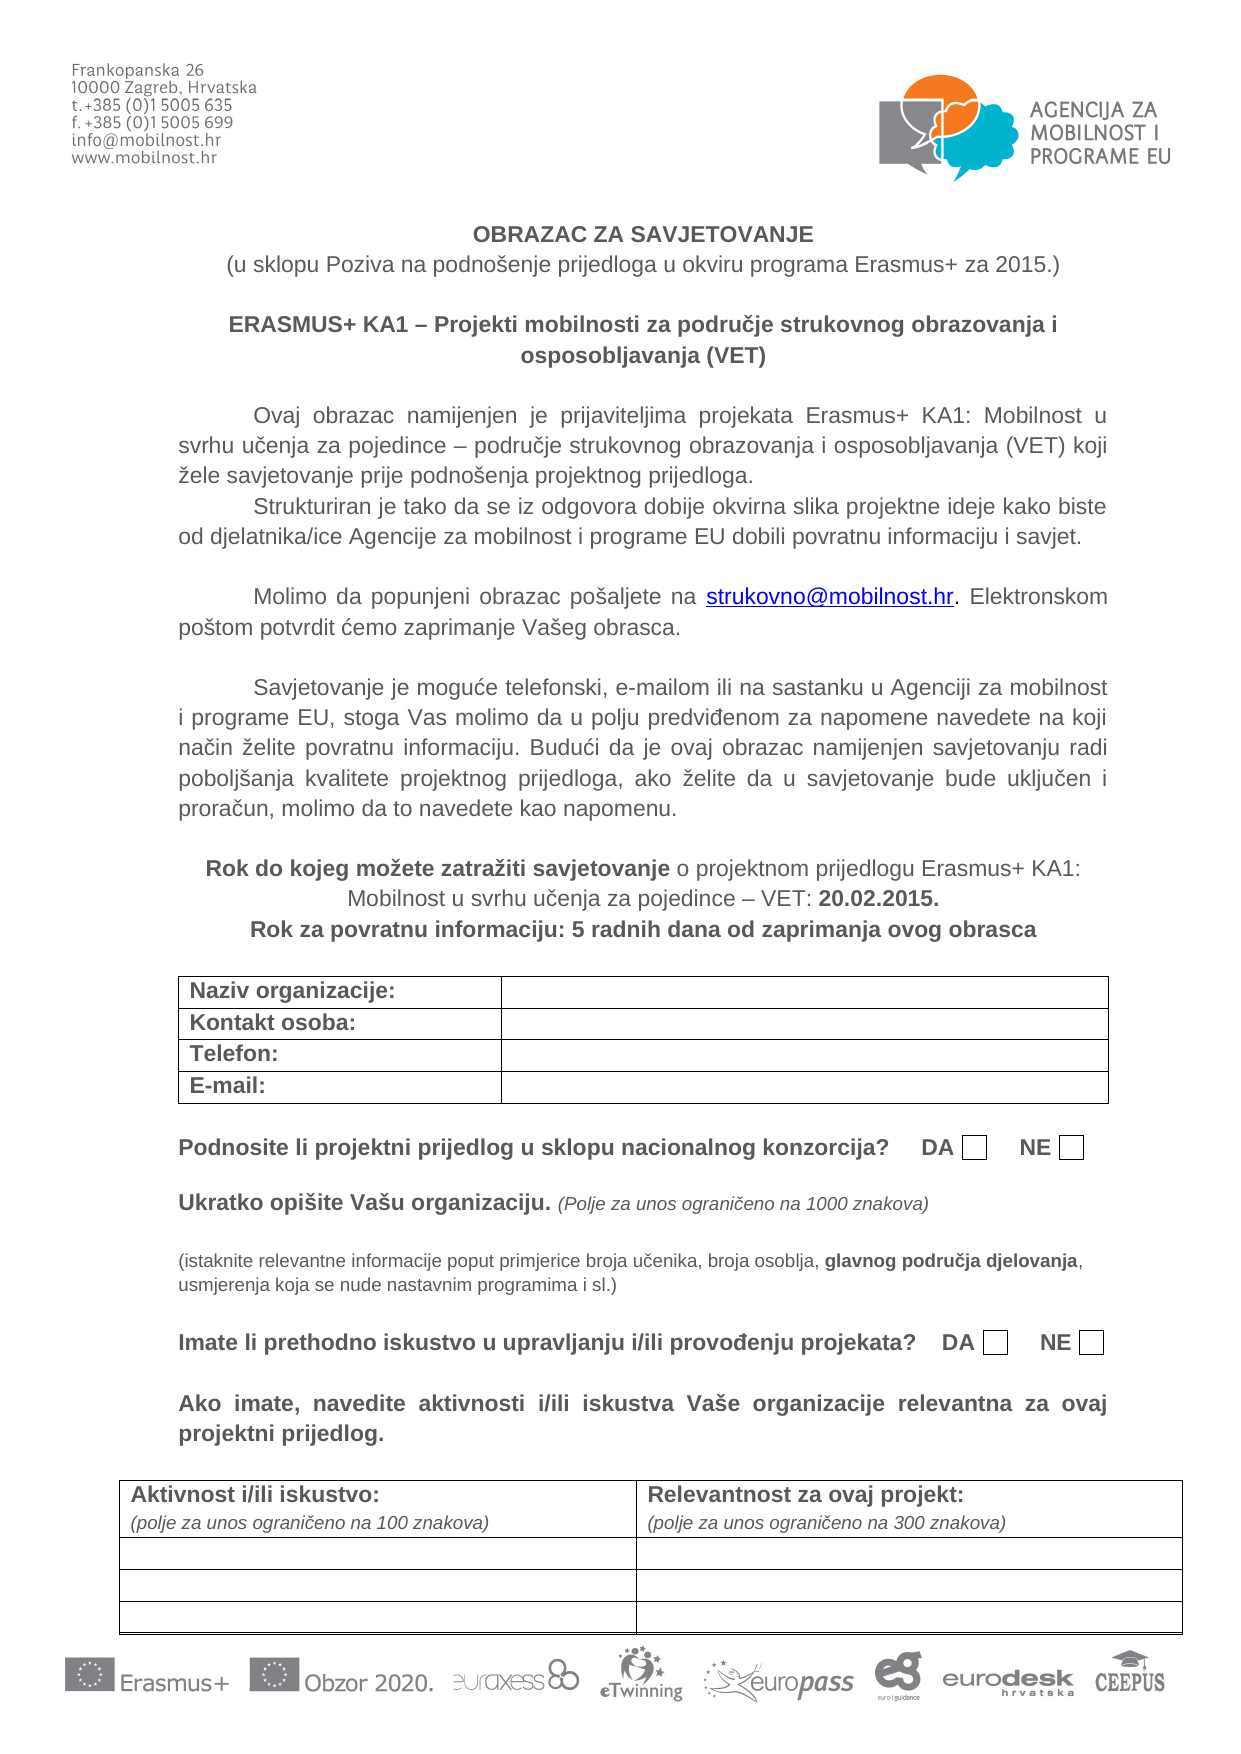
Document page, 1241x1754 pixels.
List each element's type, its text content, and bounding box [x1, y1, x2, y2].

text ERASMUS+ KA1 – Projekti mobilnosti za područje strukovnog obrazovanja i osposobljavanja (VET) [178, 311, 1108, 368]
table_cell [120, 1538, 636, 1569]
text Imate li prethodno iskustvo u upravljanju i/ili provođenju projekata? DA NE [178, 1329, 1108, 1356]
text Ukratko opišite Vašu organizaciju. (Polje za unos ograničeno na 1000 znakova) [178, 1189, 1108, 1215]
text (istaknite relevantne informacije poput primjerice broja učenika, broja osoblja, glavnog područja djelovanja, usmjerenja koja se nude nastavnim programima i sl.) [178, 1249, 1108, 1296]
text Podnosite li projektni prijedlog u sklopu nacionalnog konzorcija? DA NE [178, 1134, 1108, 1160]
table_cell [637, 1538, 1182, 1569]
text (u sklopu Poziva na podnošenje prijedloga u okviru programa Erasmus+ za 2015.) [178, 251, 1108, 277]
table_cell [637, 1570, 1182, 1601]
table_cell Kontakt osoba: [179, 1009, 501, 1039]
table_header Aktivnost i/ili iskustvo: (polje za unos ograničeno na 100 znakova) [120, 1481, 636, 1537]
table_cell [120, 1570, 636, 1601]
text Rok za povratnu informaciju: 5 radnih dana od zaprimanja ovog obrasca [178, 916, 1108, 942]
text Savjetovanje je moguće telefonski, e-mailom ili na sastanku u Agenciji za mobilnost i programe EU, stoga Vas molimo da u polju predviđenom za napomene navedete na koji način želite povratnu informaciju. Budući da je ovaj obrazac namijenjen savjetovanju radi poboljšanja kvalitete projektnog prijedloga, ako želite da u savjetovanje bude uključen i proračun, molimo da to navedete kao napomenu. [178, 674, 1108, 821]
table_cell [637, 1602, 1182, 1632]
table_cell [502, 1009, 1108, 1039]
table_cell Telefon: [179, 1040, 501, 1071]
table_cell E-mail: [179, 1072, 501, 1103]
picture [70, 56, 1171, 187]
table_header Relevantnost za ovaj projekt: (polje za unos ograničeno na 300 znakova) [637, 1481, 1182, 1537]
table_cell [120, 1602, 636, 1632]
table_header Naziv organizacije: [179, 977, 501, 1008]
text Rok do kojeg možete zatražiti savjetovanje o projektnom prijedlogu Erasmus+ KA1: Mobilnost u svrhu učenja za pojedince – VET: 20.02.2015. [178, 855, 1108, 912]
text Molimo da popunjeni obrazac pošaljete na strukovno@mobilnost.hr. Elektronskom poštom potvrdit ćemo zaprimanje Vašeg obrasca. [178, 583, 1108, 640]
text OBRAZAC ZA SAVJETOVANJE [178, 221, 1108, 247]
text Ako imate, navedite aktivnosti i/ili iskustva Vaše organizacije relevantna za ovaj projektni prijedlog. [178, 1389, 1108, 1446]
text Ovaj obrazac namijenjen je prijaviteljima projekata Erasmus+ KA1: Mobilnost u svrhu učenja za pojedince – područje strukovnog obrazovanja i osposobljavanja (VET) koji žele savjetovanje prije podnošenja projektnog prijedloga. [178, 402, 1108, 489]
table_header [502, 977, 1108, 1008]
table_cell [502, 1072, 1108, 1103]
text Strukturiran je tako da se iz odgovora dobije okvirna slika projektne ideje kako biste od djelatnika/ice Agencije za mobilnost i programe EU dobili povratnu informaciju i savjet. [178, 493, 1108, 549]
picture [64, 1631, 1166, 1707]
table_cell [502, 1040, 1108, 1071]
